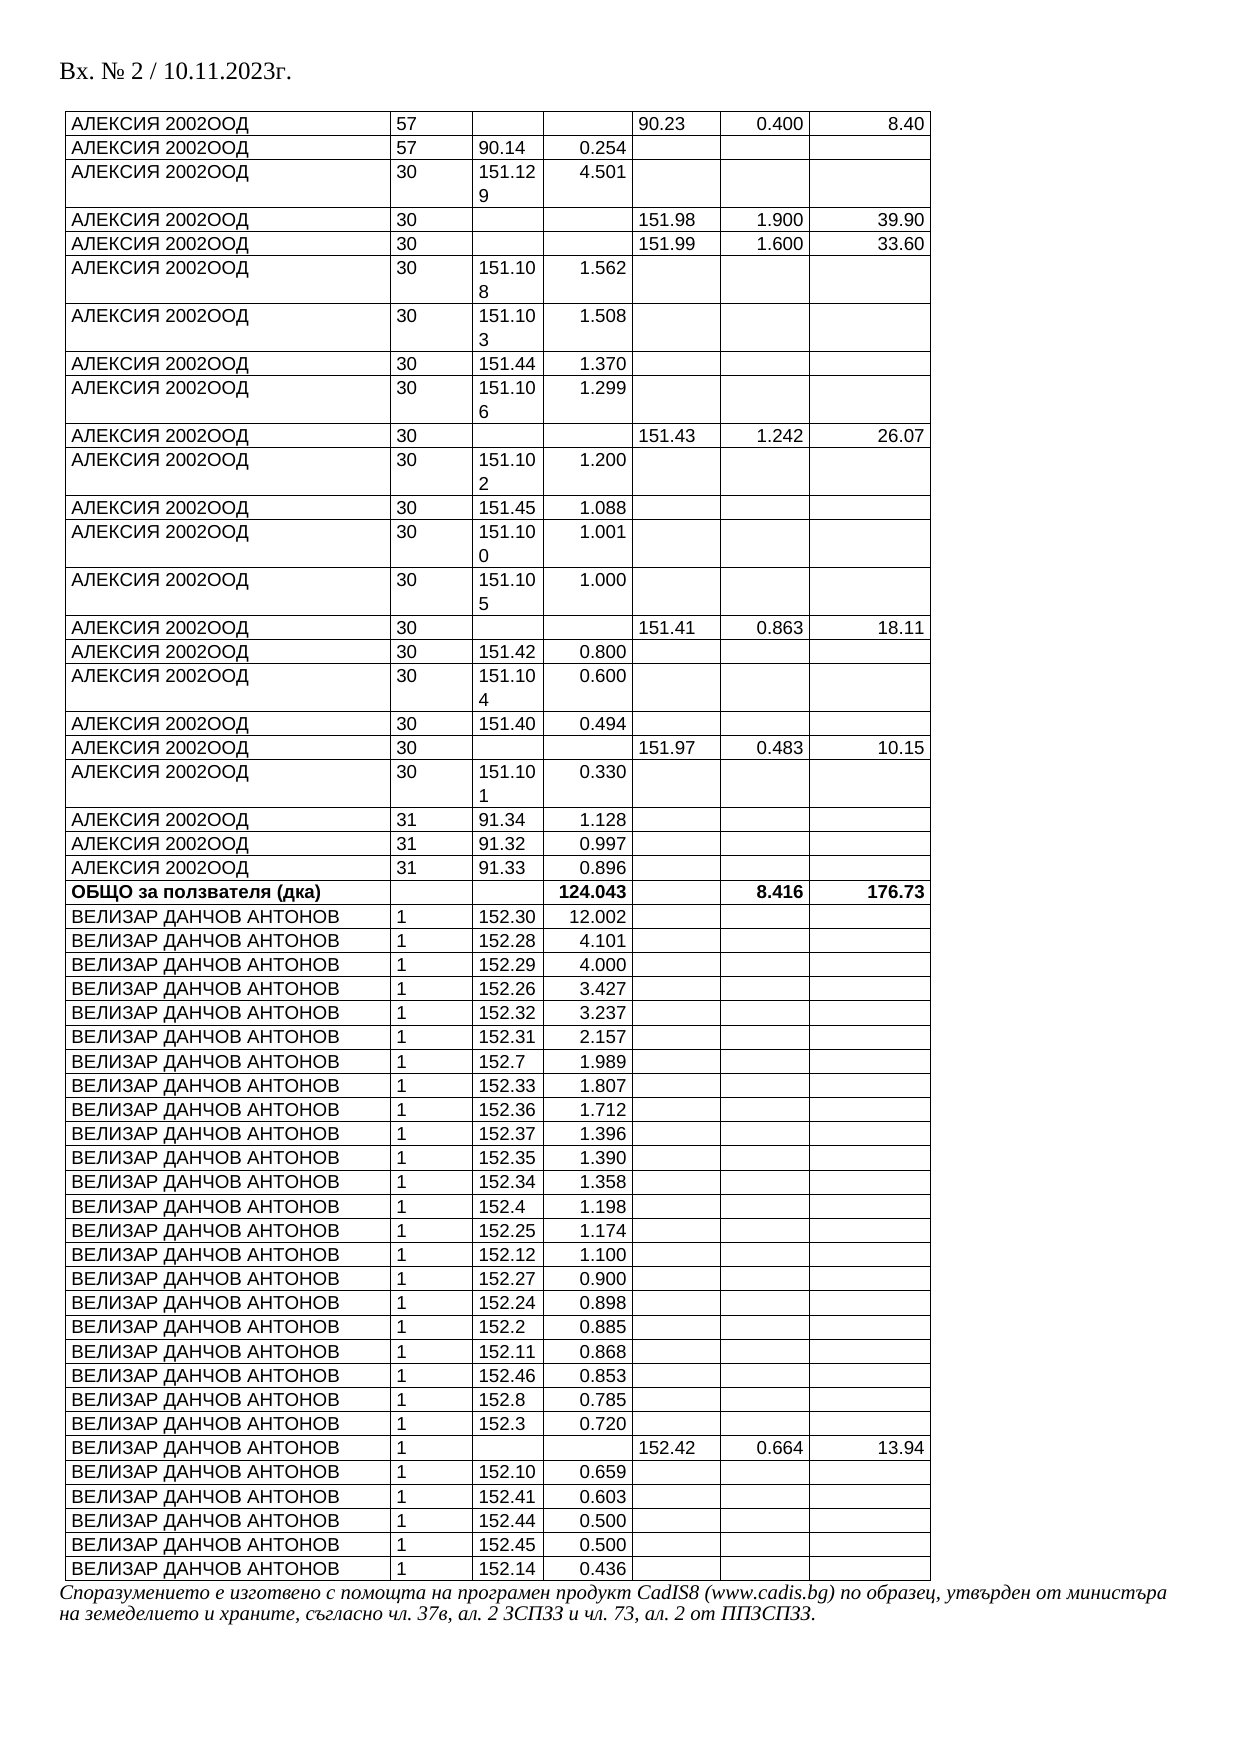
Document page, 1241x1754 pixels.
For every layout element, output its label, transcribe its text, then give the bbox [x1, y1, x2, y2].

table_cell [721, 1316, 809, 1339]
table_cell 1 [391, 1122, 472, 1145]
table_cell 1 [391, 1098, 472, 1121]
table_cell 1.299 [544, 376, 632, 423]
table_cell 151.42 [473, 640, 543, 663]
table_cell 1 [391, 1340, 472, 1363]
table_cell 1 [391, 929, 472, 952]
table_cell 152.8 [473, 1388, 543, 1411]
table_cell [721, 1340, 809, 1363]
table_cell 151.98 [633, 208, 720, 231]
table_cell ВЕЛИЗАР ДАНЧОВ АНТОНОВ [66, 1340, 390, 1363]
table_cell [473, 1436, 543, 1459]
table_cell ВЕЛИЗАР ДАНЧОВ АНТОНОВ [66, 929, 390, 952]
table_cell [633, 712, 720, 735]
table_cell ВЕЛИЗАР ДАНЧОВ АНТОНОВ [66, 1436, 390, 1459]
table_cell 1.370 [544, 352, 632, 375]
table_cell 151.41 [633, 616, 720, 639]
table_cell АЛЕКСИЯ 2002ООД [66, 160, 390, 207]
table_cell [66, 1557, 390, 1580]
table_cell 4.000 [544, 953, 632, 976]
table_cell ВЕЛИЗАР ДАНЧОВ АНТОНОВ [66, 1533, 390, 1556]
table_cell 1 [391, 1171, 472, 1194]
table_cell 0.863 [721, 616, 809, 639]
table_cell 1 [391, 1026, 472, 1049]
table_cell [473, 881, 543, 904]
table_cell [810, 1461, 930, 1484]
table_cell 30 [391, 640, 472, 663]
table_cell 152.2 [473, 1316, 543, 1339]
table_cell [721, 1461, 809, 1484]
table_cell 1.174 [544, 1219, 632, 1242]
table_cell 30 [391, 760, 472, 807]
table_cell [810, 905, 930, 928]
table_cell [721, 1074, 809, 1097]
table_cell [721, 953, 809, 976]
table_cell 124.043 [544, 881, 632, 904]
table_cell [721, 856, 809, 879]
table_cell [721, 712, 809, 735]
table_cell 0.898 [544, 1291, 632, 1314]
table_cell 0.436 [544, 1557, 632, 1580]
table_cell 30 [391, 424, 472, 447]
table_cell 1.508 [544, 304, 632, 351]
table_cell 0.868 [544, 1340, 632, 1363]
table_cell [633, 664, 720, 711]
table_cell [810, 1243, 930, 1266]
table_cell [810, 808, 930, 831]
table_cell [633, 448, 720, 495]
table_cell [633, 1195, 720, 1218]
table_cell 152.36 [473, 1098, 543, 1121]
table_cell 1.396 [544, 1122, 632, 1145]
table_cell [633, 1050, 720, 1073]
table_cell [633, 256, 720, 303]
table_cell 151.101 [473, 760, 543, 807]
table_cell [633, 1316, 720, 1339]
table_cell [633, 1098, 720, 1121]
table_cell 1.088 [544, 496, 632, 519]
table_cell АЛЕКСИЯ 2002ООД [66, 352, 390, 375]
table_cell ВЕЛИЗАР ДАНЧОВ АНТОНОВ [66, 1485, 390, 1508]
table_cell [721, 1388, 809, 1411]
table_cell [721, 977, 809, 1000]
table_cell 30 [391, 256, 472, 303]
table_cell [633, 905, 720, 928]
table_cell 1 [391, 1291, 472, 1314]
table_cell 30 [391, 376, 472, 423]
table_cell [721, 568, 809, 615]
table_cell [633, 1122, 720, 1145]
table_cell [633, 1340, 720, 1363]
table_cell 152.12 [473, 1243, 543, 1266]
table_cell АЛЕКСИЯ 2002ООД [66, 208, 390, 231]
table_cell [544, 208, 632, 231]
table_cell [721, 1026, 809, 1049]
table_cell 1.242 [721, 424, 809, 447]
table_cell 10.15 [810, 736, 930, 759]
table_cell АЛЕКСИЯ 2002ООД [66, 664, 390, 711]
table_cell 1.001 [544, 520, 632, 567]
table_cell 90.23 [633, 112, 720, 135]
table_cell 152.44 [473, 1509, 543, 1532]
table_cell 152.29 [473, 953, 543, 976]
table_cell [721, 1557, 809, 1580]
table_cell [633, 1461, 720, 1484]
table_cell 151.45 [473, 496, 543, 519]
table_cell 3.237 [544, 1001, 632, 1024]
table_cell [810, 1509, 930, 1532]
table_cell [633, 568, 720, 615]
table_cell [633, 832, 720, 855]
table_cell [810, 953, 930, 976]
table_cell [810, 1485, 930, 1508]
table_cell 1.100 [544, 1243, 632, 1266]
table_cell [473, 616, 543, 639]
table_cell 0.896 [544, 856, 632, 879]
table_cell 151.103 [473, 304, 543, 351]
table_cell 1 [391, 1074, 472, 1097]
table_cell 152.33 [473, 1074, 543, 1097]
table_cell 1 [391, 905, 472, 928]
table_cell 151.99 [633, 232, 720, 255]
table_cell [810, 160, 930, 207]
table_cell [633, 1388, 720, 1411]
table_cell [810, 136, 930, 159]
table_cell [721, 1533, 809, 1556]
table_cell [721, 905, 809, 928]
table_cell 152.28 [473, 929, 543, 952]
table_cell [810, 304, 930, 351]
table_cell 2.157 [544, 1026, 632, 1049]
table_cell ВЕЛИЗАР ДАНЧОВ АНТОНОВ [66, 1219, 390, 1242]
table_cell АЛЕКСИЯ 2002ООД [66, 112, 390, 135]
table_cell 1.712 [544, 1098, 632, 1121]
table_cell ВЕЛИЗАР ДАНЧОВ АНТОНОВ [66, 1364, 390, 1387]
table_cell 3.427 [544, 977, 632, 1000]
table_cell 0.494 [544, 712, 632, 735]
table_cell [810, 1001, 930, 1024]
table_cell 151.44 [473, 352, 543, 375]
table_cell [721, 1195, 809, 1218]
table_cell 8.40 [810, 112, 930, 135]
table_cell [721, 376, 809, 423]
table_cell ВЕЛИЗАР ДАНЧОВ АНТОНОВ [66, 1509, 390, 1532]
table_cell 1 [391, 1219, 472, 1242]
table_cell 1.900 [721, 208, 809, 231]
table_cell [810, 376, 930, 423]
table_cell [721, 1243, 809, 1266]
table_cell 151.104 [473, 664, 543, 711]
table_cell 1 [391, 1509, 472, 1532]
table_cell 0.659 [544, 1461, 632, 1484]
table_cell [721, 256, 809, 303]
table_cell [633, 1074, 720, 1097]
table_cell 1 [391, 1050, 472, 1073]
table_cell 31 [391, 832, 472, 855]
table_cell [810, 1291, 930, 1314]
table_cell 1 [391, 953, 472, 976]
table_cell 1.807 [544, 1074, 632, 1097]
table_cell [810, 856, 930, 879]
table_cell [633, 881, 720, 904]
table_cell ВЕЛИЗАР ДАНЧОВ АНТОНОВ [66, 1461, 390, 1484]
table_cell [810, 1267, 930, 1290]
table_cell ВЕЛИЗАР ДАНЧОВ АНТОНОВ [66, 905, 390, 928]
table_cell ВЕЛИЗАР ДАНЧОВ АНТОНОВ [66, 1267, 390, 1290]
table_cell [721, 1364, 809, 1387]
table_cell [810, 568, 930, 615]
table_cell 13.94 [810, 1436, 930, 1459]
table_cell 30 [391, 304, 472, 351]
table_cell 0.603 [544, 1485, 632, 1508]
table_cell 30 [391, 496, 472, 519]
table_cell 1 [391, 977, 472, 1000]
table_cell 152.37 [473, 1122, 543, 1145]
table_cell [721, 1219, 809, 1242]
table_cell 152.30 [473, 905, 543, 928]
table_cell 18.11 [810, 616, 930, 639]
table_cell 91.33 [473, 856, 543, 879]
table_cell [721, 1509, 809, 1532]
table_cell 4.501 [544, 160, 632, 207]
table_cell 0.500 [544, 1509, 632, 1532]
table_cell [721, 448, 809, 495]
table_cell 30 [391, 232, 472, 255]
table_cell [721, 1412, 809, 1435]
table_cell 30 [391, 160, 472, 207]
table_cell [721, 520, 809, 567]
table_cell [810, 1533, 930, 1556]
table_cell [810, 256, 930, 303]
table_cell [721, 1146, 809, 1169]
table_cell 1 [391, 1243, 472, 1266]
table_cell 4.101 [544, 929, 632, 952]
table_cell [721, 352, 809, 375]
table_cell [810, 1219, 930, 1242]
table_cell 1 [391, 1388, 472, 1411]
table_cell [633, 304, 720, 351]
table_cell 152.31 [473, 1026, 543, 1049]
table_cell 152.35 [473, 1146, 543, 1169]
table_cell [810, 977, 930, 1000]
table_cell ВЕЛИЗАР ДАНЧОВ АНТОНОВ [66, 1001, 390, 1024]
table_cell 1 [391, 1364, 472, 1387]
table_cell [633, 977, 720, 1000]
table_cell [810, 640, 930, 663]
table_cell 39.90 [810, 208, 930, 231]
table_cell 0.500 [544, 1533, 632, 1556]
table_cell [633, 1026, 720, 1049]
table_cell АЛЕКСИЯ 2002ООД [66, 304, 390, 351]
table_cell 152.3 [473, 1412, 543, 1435]
table_cell ВЕЛИЗАР ДАНЧОВ АНТОНОВ [66, 1026, 390, 1049]
table_cell 1 [391, 1436, 472, 1459]
table_cell [544, 232, 632, 255]
table_cell ВЕЛИЗАР ДАНЧОВ АНТОНОВ [66, 1146, 390, 1169]
table_cell ВЕЛИЗАР ДАНЧОВ АНТОНОВ [66, 1074, 390, 1097]
table_cell 1 [391, 1001, 472, 1024]
table_cell 151.40 [473, 712, 543, 735]
table_cell [633, 352, 720, 375]
table_cell 151.105 [473, 568, 543, 615]
table_cell 30 [391, 664, 472, 711]
table_cell [721, 832, 809, 855]
table_cell ВЕЛИЗАР ДАНЧОВ АНТОНОВ [66, 1316, 390, 1339]
table_cell 31 [391, 808, 472, 831]
table_cell 1.562 [544, 256, 632, 303]
table_cell 1.390 [544, 1146, 632, 1169]
table_cell [633, 1485, 720, 1508]
table_cell [633, 1533, 720, 1556]
table_cell [810, 664, 930, 711]
table_cell ОБЩО за ползвателя (дка) [66, 881, 390, 904]
table_cell 0.400 [721, 112, 809, 135]
table_cell [810, 496, 930, 519]
table_cell 151.102 [473, 448, 543, 495]
table_cell АЛЕКСИЯ 2002ООД [66, 136, 390, 159]
table_cell ВЕЛИЗАР ДАНЧОВ АНТОНОВ [66, 1050, 390, 1073]
table_cell [810, 1026, 930, 1049]
table_cell 151.97 [633, 736, 720, 759]
table_cell [633, 160, 720, 207]
table_cell 1.600 [721, 232, 809, 255]
table_cell 152.11 [473, 1340, 543, 1363]
table_cell 0.483 [721, 736, 809, 759]
table_cell [810, 1316, 930, 1339]
table_cell [810, 832, 930, 855]
table_cell 1 [391, 1533, 472, 1556]
table_cell [544, 616, 632, 639]
table_cell 1 [391, 1412, 472, 1435]
table_cell 152.45 [473, 1533, 543, 1556]
table_cell ВЕЛИЗАР ДАНЧОВ АНТОНОВ [66, 953, 390, 976]
table_cell АЛЕКСИЯ 2002ООД [66, 808, 390, 831]
table_cell [810, 1195, 930, 1218]
table_cell 30 [391, 712, 472, 735]
table_cell 0.330 [544, 760, 632, 807]
table_cell [633, 1412, 720, 1435]
table_cell АЛЕКСИЯ 2002ООД [66, 856, 390, 879]
table_cell 152.32 [473, 1001, 543, 1024]
table_cell [544, 112, 632, 135]
table_cell 0.720 [544, 1412, 632, 1435]
table_cell 91.34 [473, 808, 543, 831]
table_cell АЛЕКСИЯ 2002ООД [66, 448, 390, 495]
table_cell 1 [391, 1146, 472, 1169]
table_cell [473, 112, 543, 135]
table_cell [810, 1074, 930, 1097]
table_cell 1 [391, 1267, 472, 1290]
table_cell [633, 808, 720, 831]
table_cell 1 [391, 1485, 472, 1508]
table_cell [633, 1557, 720, 1580]
table_cell ВЕЛИЗАР ДАНЧОВ АНТОНОВ [66, 1412, 390, 1435]
table_cell 151.43 [633, 424, 720, 447]
table_cell 30 [391, 616, 472, 639]
table_cell [473, 208, 543, 231]
table_cell [633, 1171, 720, 1194]
table_cell [633, 520, 720, 567]
table_cell 152.4 [473, 1195, 543, 1218]
table_cell 1.000 [544, 568, 632, 615]
table_cell [810, 1098, 930, 1121]
table_cell [721, 1098, 809, 1121]
table_cell [721, 640, 809, 663]
table_cell 1 [391, 1557, 472, 1580]
table_cell 0.785 [544, 1388, 632, 1411]
table_cell [633, 760, 720, 807]
table_cell 30 [391, 208, 472, 231]
table_cell 91.32 [473, 832, 543, 855]
table_cell [810, 448, 930, 495]
table_cell 1.989 [544, 1050, 632, 1073]
table_cell 1.358 [544, 1171, 632, 1194]
table_cell ВЕЛИЗАР ДАНЧОВ АНТОНОВ [66, 1195, 390, 1218]
table_cell 8.416 [721, 881, 809, 904]
table_cell 152.10 [473, 1461, 543, 1484]
table_cell [633, 1291, 720, 1314]
table_cell [633, 1146, 720, 1169]
table_cell АЛЕКСИЯ 2002ООД [66, 832, 390, 855]
table_cell АЛЕКСИЯ 2002ООД [66, 232, 390, 255]
table_cell [721, 760, 809, 807]
table_cell [721, 1001, 809, 1024]
table_cell [544, 424, 632, 447]
table_cell [721, 160, 809, 207]
table_cell [633, 1364, 720, 1387]
table_cell [721, 1122, 809, 1145]
table_cell 26.07 [810, 424, 930, 447]
table_cell [633, 1267, 720, 1290]
table_cell 152.7 [473, 1050, 543, 1073]
table_cell 1 [391, 1461, 472, 1484]
table_cell АЛЕКСИЯ 2002ООД [66, 496, 390, 519]
table_cell 1.128 [544, 808, 632, 831]
table_cell [721, 929, 809, 952]
table_cell 152.27 [473, 1267, 543, 1290]
table_cell АЛЕКСИЯ 2002ООД [66, 616, 390, 639]
table_cell [633, 856, 720, 879]
table_cell [721, 1291, 809, 1314]
table_cell АЛЕКСИЯ 2002ООД [66, 712, 390, 735]
table_cell [810, 1340, 930, 1363]
table_cell ВЕЛИЗАР ДАНЧОВ АНТОНОВ [66, 977, 390, 1000]
table_cell [810, 1364, 930, 1387]
table_cell 152.46 [473, 1364, 543, 1387]
table_cell [633, 1509, 720, 1532]
table_cell 57 [391, 136, 472, 159]
table_cell АЛЕКСИЯ 2002ООД [66, 376, 390, 423]
table_cell [633, 1001, 720, 1024]
table_cell [721, 496, 809, 519]
table_cell ВЕЛИЗАР ДАНЧОВ АНТОНОВ [66, 1098, 390, 1121]
table_cell АЛЕКСИЯ 2002ООД [66, 736, 390, 759]
table_cell [810, 520, 930, 567]
table_cell 0.853 [544, 1364, 632, 1387]
table_cell [633, 496, 720, 519]
table_cell АЛЕКСИЯ 2002ООД [66, 760, 390, 807]
table_cell ВЕЛИЗАР ДАНЧОВ АНТОНОВ [66, 1243, 390, 1266]
table_cell [544, 736, 632, 759]
table_cell [810, 1146, 930, 1169]
table_cell 152.42 [633, 1436, 720, 1459]
table_cell АЛЕКСИЯ 2002ООД [66, 520, 390, 567]
table_cell 0.885 [544, 1316, 632, 1339]
table_cell [810, 1388, 930, 1411]
table_cell АЛЕКСИЯ 2002ООД [66, 640, 390, 663]
table_cell [721, 1485, 809, 1508]
table_cell 152.24 [473, 1291, 543, 1314]
table_cell [633, 1243, 720, 1266]
table_cell 1 [391, 1195, 472, 1218]
table_cell ВЕЛИЗАР ДАНЧОВ АНТОНОВ [66, 1388, 390, 1411]
table_cell 0.997 [544, 832, 632, 855]
table_cell [633, 376, 720, 423]
table_cell [810, 1557, 930, 1580]
table_cell [633, 929, 720, 952]
table_cell [633, 640, 720, 663]
table_cell 90.14 [473, 136, 543, 159]
table_cell 1 [391, 1316, 472, 1339]
table_cell 30 [391, 520, 472, 567]
table_cell [810, 1122, 930, 1145]
table_cell [721, 808, 809, 831]
table_cell 151.100 [473, 520, 543, 567]
table_cell АЛЕКСИЯ 2002ООД [66, 256, 390, 303]
table_cell [633, 136, 720, 159]
table_cell 152.41 [473, 1485, 543, 1508]
table_cell [473, 736, 543, 759]
table_cell 0.664 [721, 1436, 809, 1459]
table_cell 152.25 [473, 1219, 543, 1242]
table_cell [544, 1436, 632, 1459]
table_cell 30 [391, 736, 472, 759]
table_cell ВЕЛИЗАР ДАНЧОВ АНТОНОВ [66, 1291, 390, 1314]
table_cell 151.106 [473, 376, 543, 423]
table_cell [721, 664, 809, 711]
table_cell [473, 424, 543, 447]
table_cell 152.14 [473, 1557, 543, 1580]
table_cell [721, 304, 809, 351]
table_cell [633, 953, 720, 976]
table_cell 152.26 [473, 977, 543, 1000]
table_cell ВЕЛИЗАР ДАНЧОВ АНТОНОВ [66, 1122, 390, 1145]
table_cell 31 [391, 856, 472, 879]
table_cell 0.900 [544, 1267, 632, 1290]
table_cell ВЕЛИЗАР ДАНЧОВ АНТОНОВ [66, 1171, 390, 1194]
table_cell [810, 712, 930, 735]
table_cell [721, 1050, 809, 1073]
table_cell 30 [391, 352, 472, 375]
table_cell [810, 1050, 930, 1073]
table_cell АЛЕКСИЯ 2002ООД [66, 424, 390, 447]
table_cell 1.198 [544, 1195, 632, 1218]
table_cell 151.129 [473, 160, 543, 207]
table_cell 30 [391, 568, 472, 615]
table_cell 1.200 [544, 448, 632, 495]
table_cell 33.60 [810, 232, 930, 255]
table_cell 176.73 [810, 881, 930, 904]
table_cell [810, 1171, 930, 1194]
table_cell 57 [391, 112, 472, 135]
table_cell 151.108 [473, 256, 543, 303]
table_cell [633, 1219, 720, 1242]
table_cell [473, 232, 543, 255]
table_cell [391, 881, 472, 904]
table_cell 0.800 [544, 640, 632, 663]
table_cell 30 [391, 448, 472, 495]
table_cell [810, 929, 930, 952]
table_cell 152.34 [473, 1171, 543, 1194]
table_cell [721, 136, 809, 159]
table_cell 0.254 [544, 136, 632, 159]
table_cell [721, 1171, 809, 1194]
table_cell [810, 1412, 930, 1435]
table_cell 12.002 [544, 905, 632, 928]
table_cell 0.600 [544, 664, 632, 711]
table_cell [810, 760, 930, 807]
table_cell [721, 1267, 809, 1290]
table_cell АЛЕКСИЯ 2002ООД [66, 568, 390, 615]
table_cell [810, 352, 930, 375]
